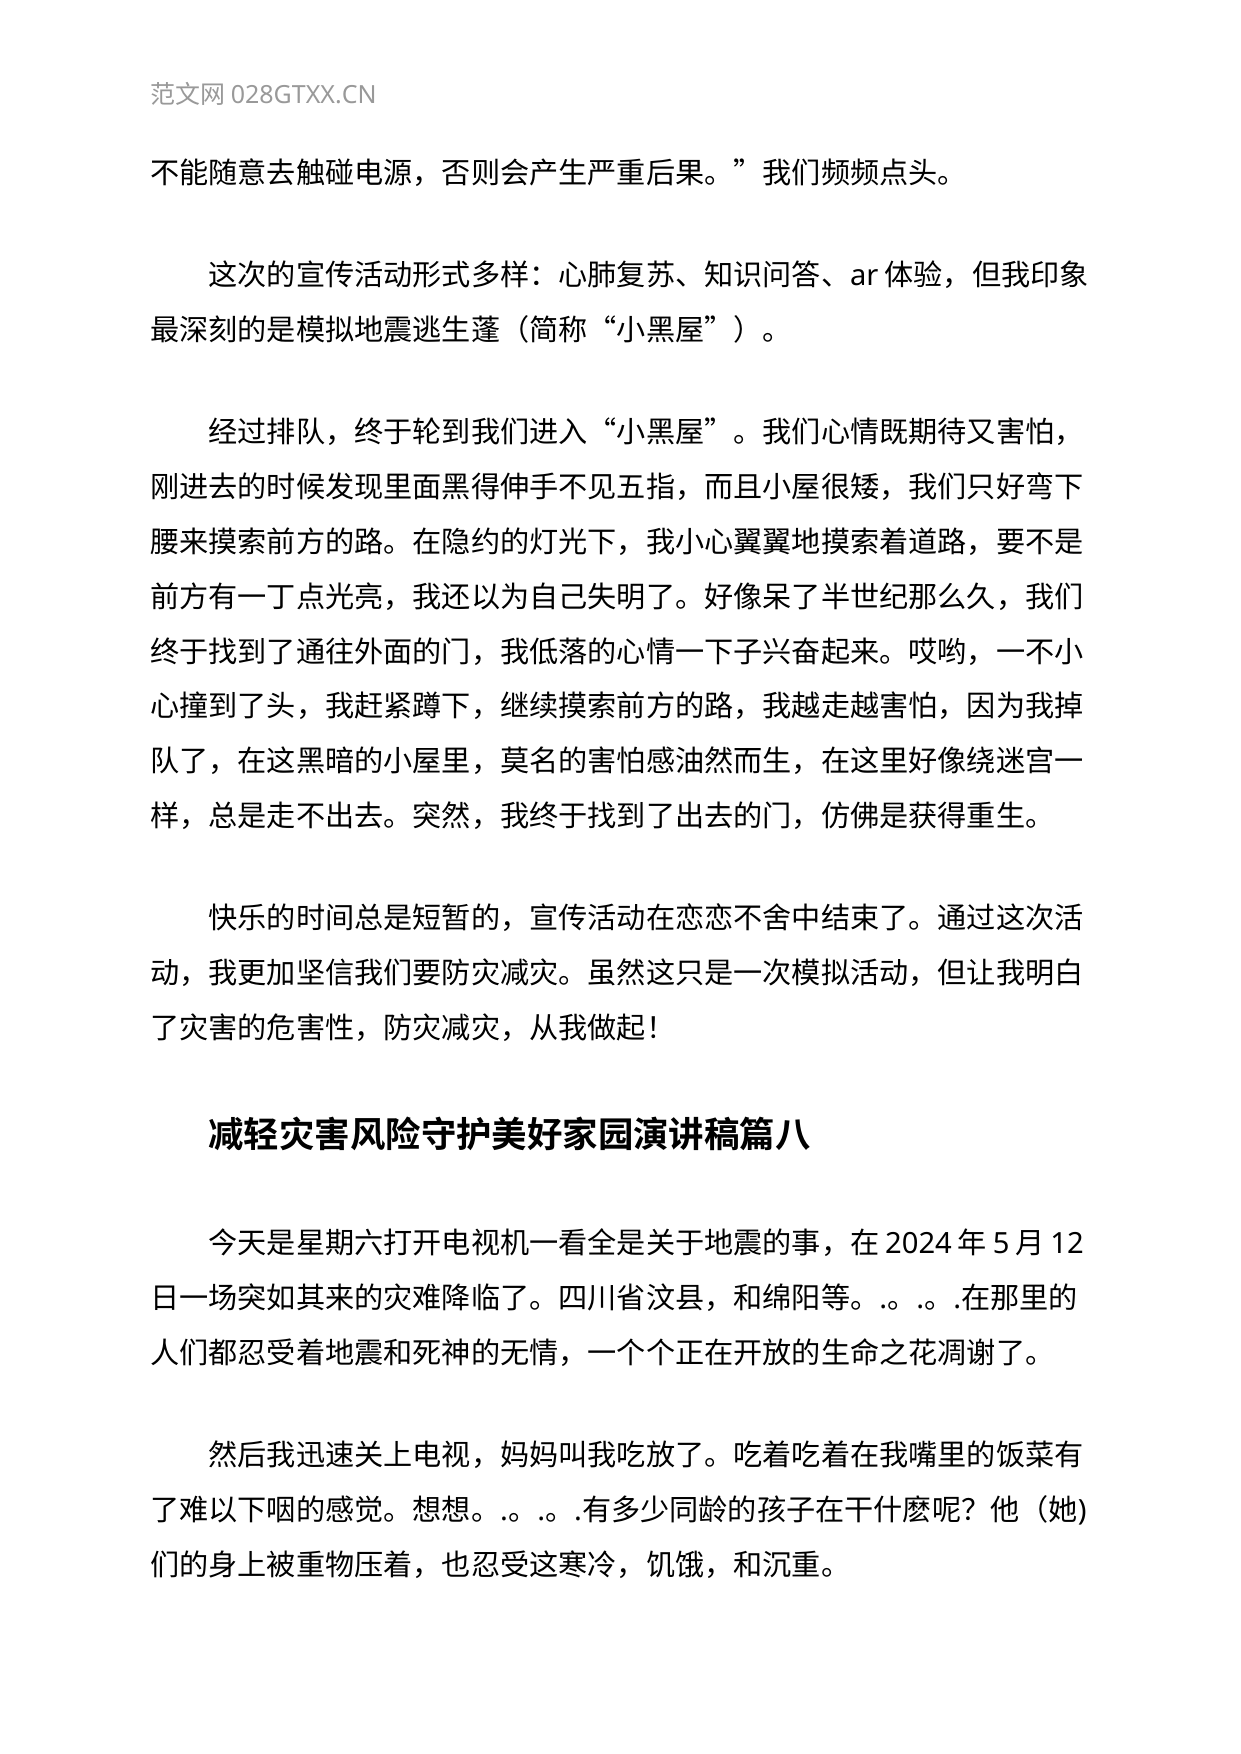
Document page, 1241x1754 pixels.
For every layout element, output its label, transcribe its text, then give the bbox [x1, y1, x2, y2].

text 然后我迅速关上电视，妈妈叫我吃放了。吃着吃着在我嘴里的饭菜有了难以下咽的感觉。想想。.。.。.有多少同龄的孩子在干什麽呢？他（她)们的身上被重物压着，也忍受这寒冷，饥饿，和沉重。 [150, 1431, 1090, 1583]
text 这次的宣传活动形式多样：心肺复苏、知识问答、ar体验，但我印象最深刻的是模拟地震逃生蓬（简称“小黑屋”）。 [150, 252, 1090, 349]
text 今天是星期六打开电视机一看全是关于地震的事，在2024年5月12日一场突如其来的灾难降临了。四川省汶县，和绵阳等。.。.。.在那里的人们都忍受着地震和死神的无情，一个个正在开放的生命之花凋谢了。 [150, 1219, 1090, 1372]
text 减轻灾害风险守护美好家园演讲稿篇八 [150, 1106, 1090, 1157]
text 经过排队，终于轮到我们进入“小黑屋”。我们心情既期待又害怕，刚进去的时候发现里面黑得伸手不见五指，而且小屋很矮，我们只好弯下腰来摸索前方的路。在隐约的灯光下，我小心翼翼地摸索着道路，要不是前方有一丁点光亮，我还以为自己失明了。好像呆了半世纪那么久，我们终于找到了通往外面的门，我低落的心情一下子兴奋起来。哎哟，一不小心撞到了头，我赶紧蹲下，继续摸索前方的路，我越走越害怕，因为我掉队了，在这黑暗的小屋里，莫名的害怕感油然而生，在这里好像绕迷宫一样，总是走不出去。突然，我终于找到了出去的门，仿佛是获得重生。 [150, 408, 1090, 835]
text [150, 150, 1090, 192]
text 快乐的时间总是短暂的，宣传活动在恋恋不舍中结束了。通过这次活动，我更加坚信我们要防灾减灾。虽然这只是一次模拟活动，但让我明白了灾害的危害性，防灾减灾，从我做起！ [150, 894, 1090, 1047]
